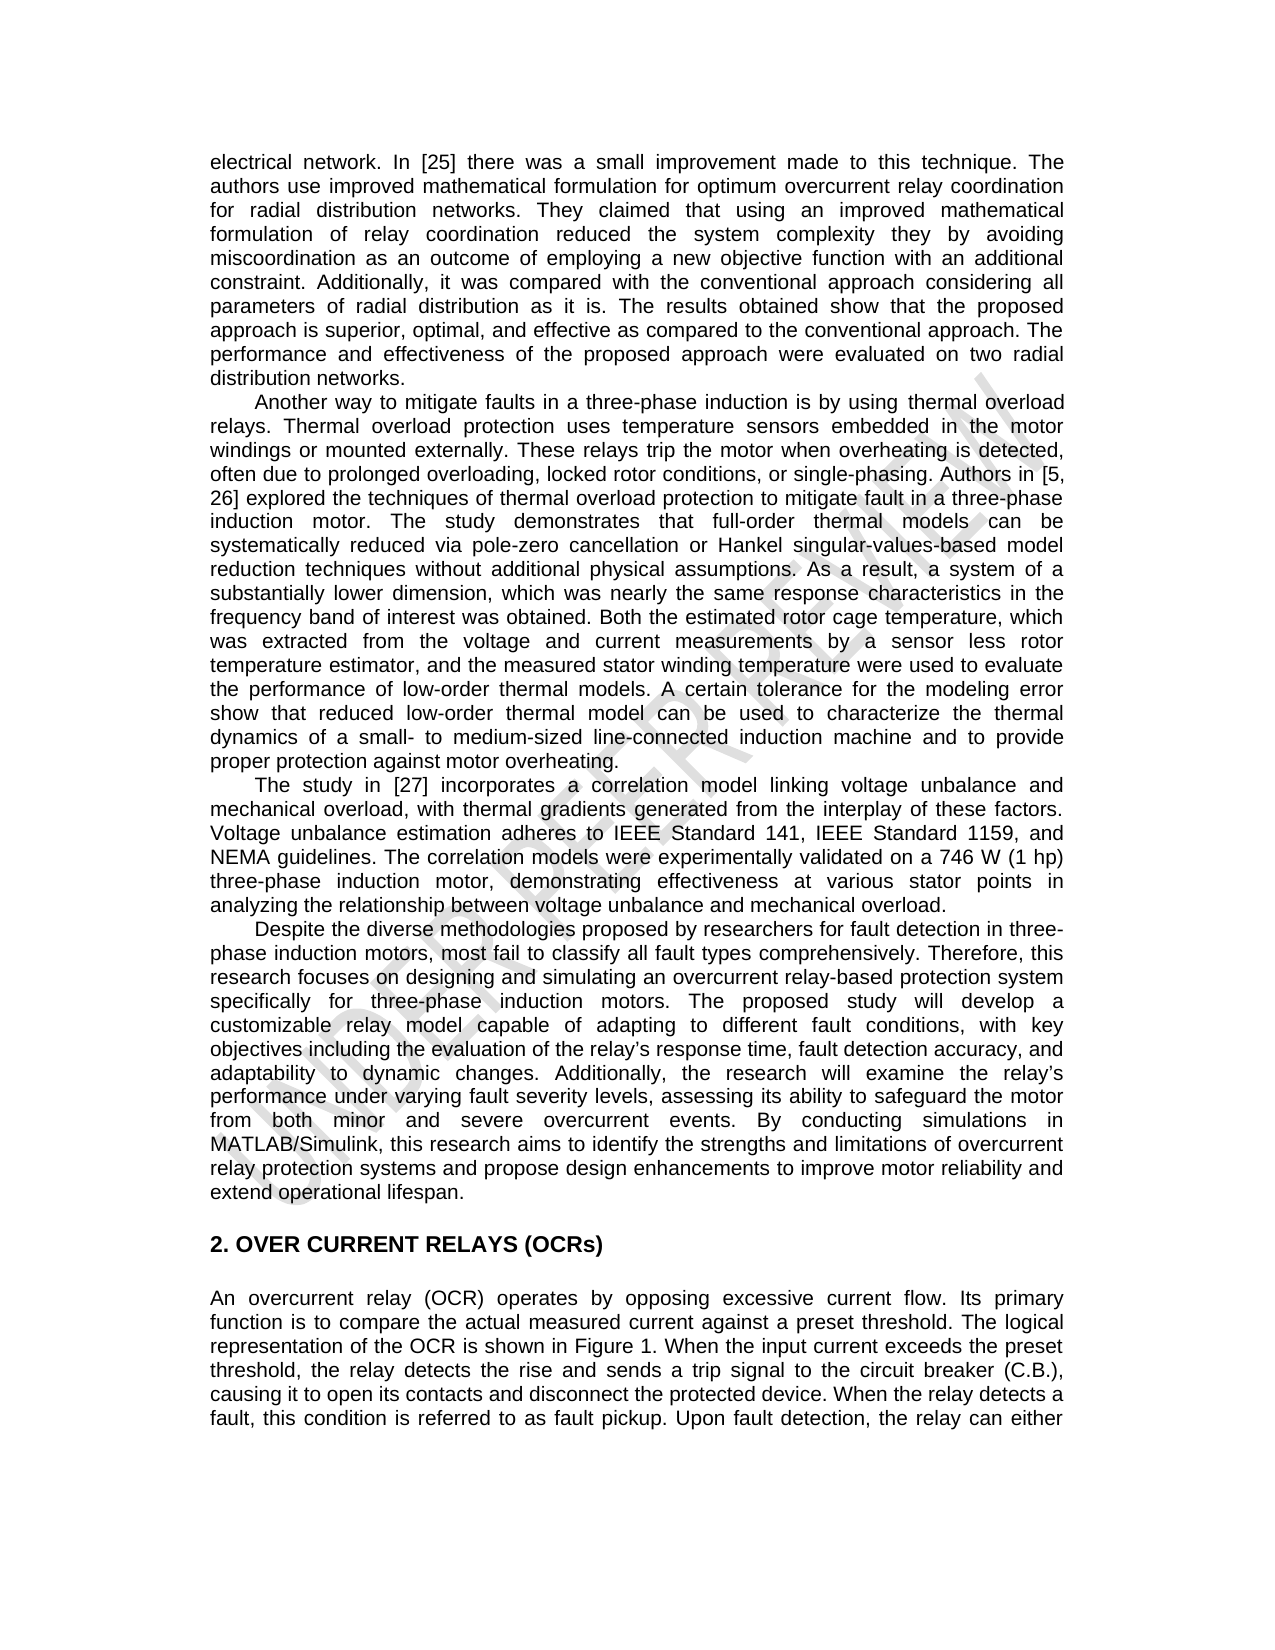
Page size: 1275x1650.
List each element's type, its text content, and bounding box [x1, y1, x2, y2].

text Another way to mitigate faults in a three-phase induction is by using thermal overload relays. Thermal overload protection uses temperature sensors embedded in the motor windings or mounted externally. These relays trip the motor when overheating is detected, often due to prolonged overloading, locked rotor conditions, or single-phasing. Authors in explored the techniques of thermal overload protection to mitigate fault in a three-phase induction motor. The study demonstrates that full-order thermal models can be systematically reduced via pole-zero cancellation or Hankel singular-values-based model reduction techniques without additional physical assumptions. As a result, a system of a substantially lower dimension, which was nearly the same response characteristics in the frequency band of interest was obtained. Both the estimated rotor cage temperature, which was extracted from the voltage and current measurements by a sensor less rotor temperature estimator, and the measured stator winding temperature were used to evaluate the performance of low-order thermal models. A certain tolerance for the modeling error show that reduced low-order thermal model can be used to characterize the thermal dynamics of a small- to medium-sized line-connected induction machine and to provide proper protection against motor overheating. [210, 389, 1065, 773]
text The study in incorporates a correlation model linking voltage unbalance and mechanical overload, with thermal gradients generated from the interplay of these factors. Voltage unbalance estimation adheres to IEEE Standard 141, IEEE Standard 1159, and NEMA guidelines. The correlation models were experimentally validated on a 746 W (1 hp) three-phase induction motor, demonstrating effectiveness at various stator points in analyzing the relationship between voltage unbalance and mechanical overload. [210, 773, 1065, 917]
text 2. OVER CURRENT RELAYS (OCRs) [210, 1231, 1065, 1257]
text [210, 1286, 1065, 1429]
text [210, 150, 1065, 389]
text Despite the diverse methodologies proposed by researchers for fault detection in three-phase induction motors, most fail to classify all fault types comprehensively. Therefore, this research focuses on designing and simulating an overcurrent relay-based protection system specifically for three-phase induction motors. The proposed study will develop a customizable relay model capable of adapting to different fault conditions, with key objectives including the evaluation of the relay’s response time, fault detection accuracy, and adaptability to dynamic changes. Additionally, the research will examine the relay’s performance under varying fault severity levels, assessing its ability to safeguard the motor from both minor and severe overcurrent events. By conducting simulations in MATLAB/Simulink, this research aims to identify the strengths and limitations of overcurrent relay protection systems and propose design enhancements to improve motor reliability and extend operational lifespan. [210, 917, 1065, 1204]
